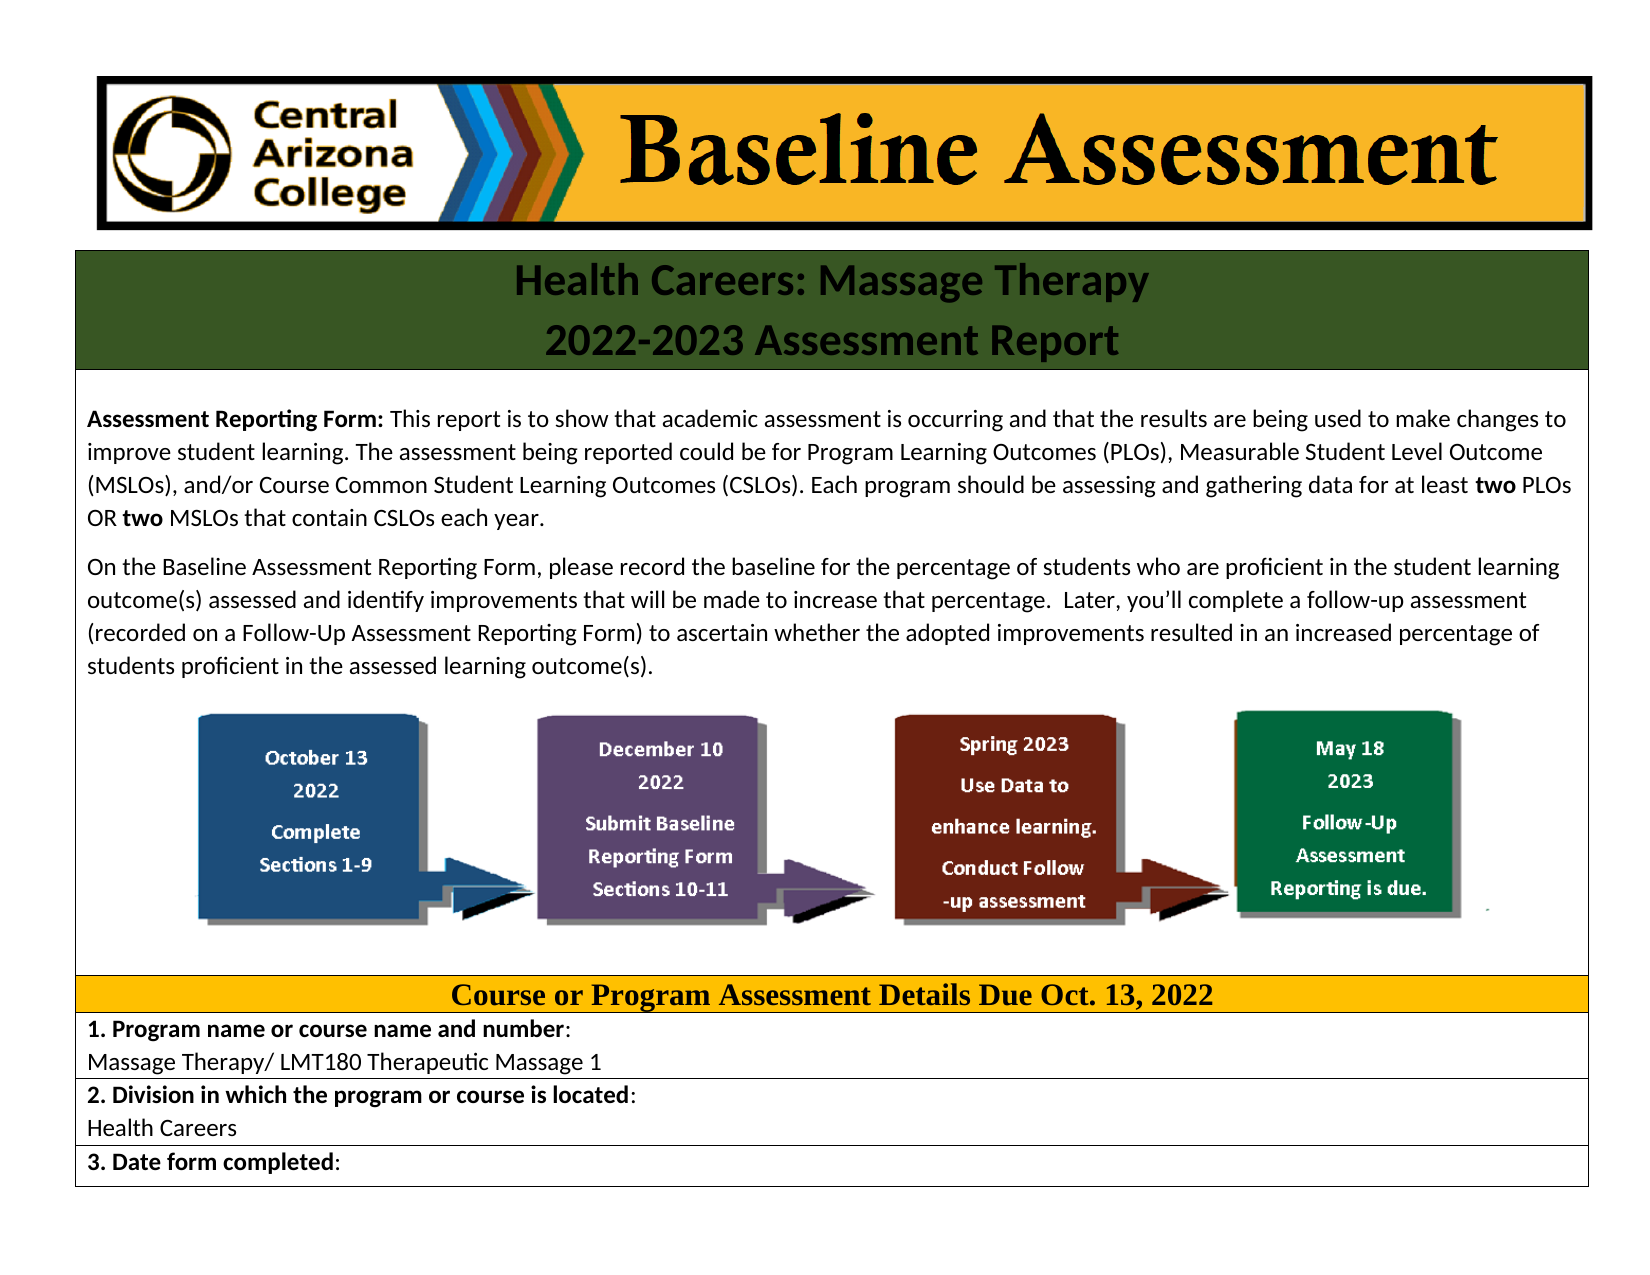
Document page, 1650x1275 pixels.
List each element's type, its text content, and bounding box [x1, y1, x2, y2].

table_cell Assessment Reporting Form: This report is to show that academic assessment is occurring and that the results are being used to make changes to improve student learning. The assessment being reported could be for Program Learning Outcomes (PLOs), Measurable Student Level Outcome (MSLOs), and/or Course Common Student Learning Outcomes (CSLOs). Each program should be assessing and gathering data for at least two PLOs OR two MSLOs that contain CSLOs each year. On the Baseline Assessment Reporting Form, please record the baseline for the percentage of students who are proficient in the student learning outcome(s) assessed and identify improvements that will be made to increase that percentage. Later, you’ll complete a follow-up assessment (recorded on a Follow-Up Assessment Reporting Form) to ascertain whether the adopted improvements resulted in an increased percentage of students proficient in the assessed learning outcome(s). [76, 370, 1588, 975]
table_header Health Careers: Massage Therapy 2022-2023 Assessment Report [76, 251, 1588, 369]
table_cell Course or Program Assessment Details Due Oct. 13, 2022 [76, 976, 1588, 1012]
table_cell 1. Program name or course name and number: Massage Therapy/ LMT180 Therapeutic Massage 1 [76, 1013, 1588, 1078]
table_cell 2. Division in which the program or course is located: Health Careers [76, 1079, 1588, 1145]
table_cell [76, 1146, 1588, 1186]
